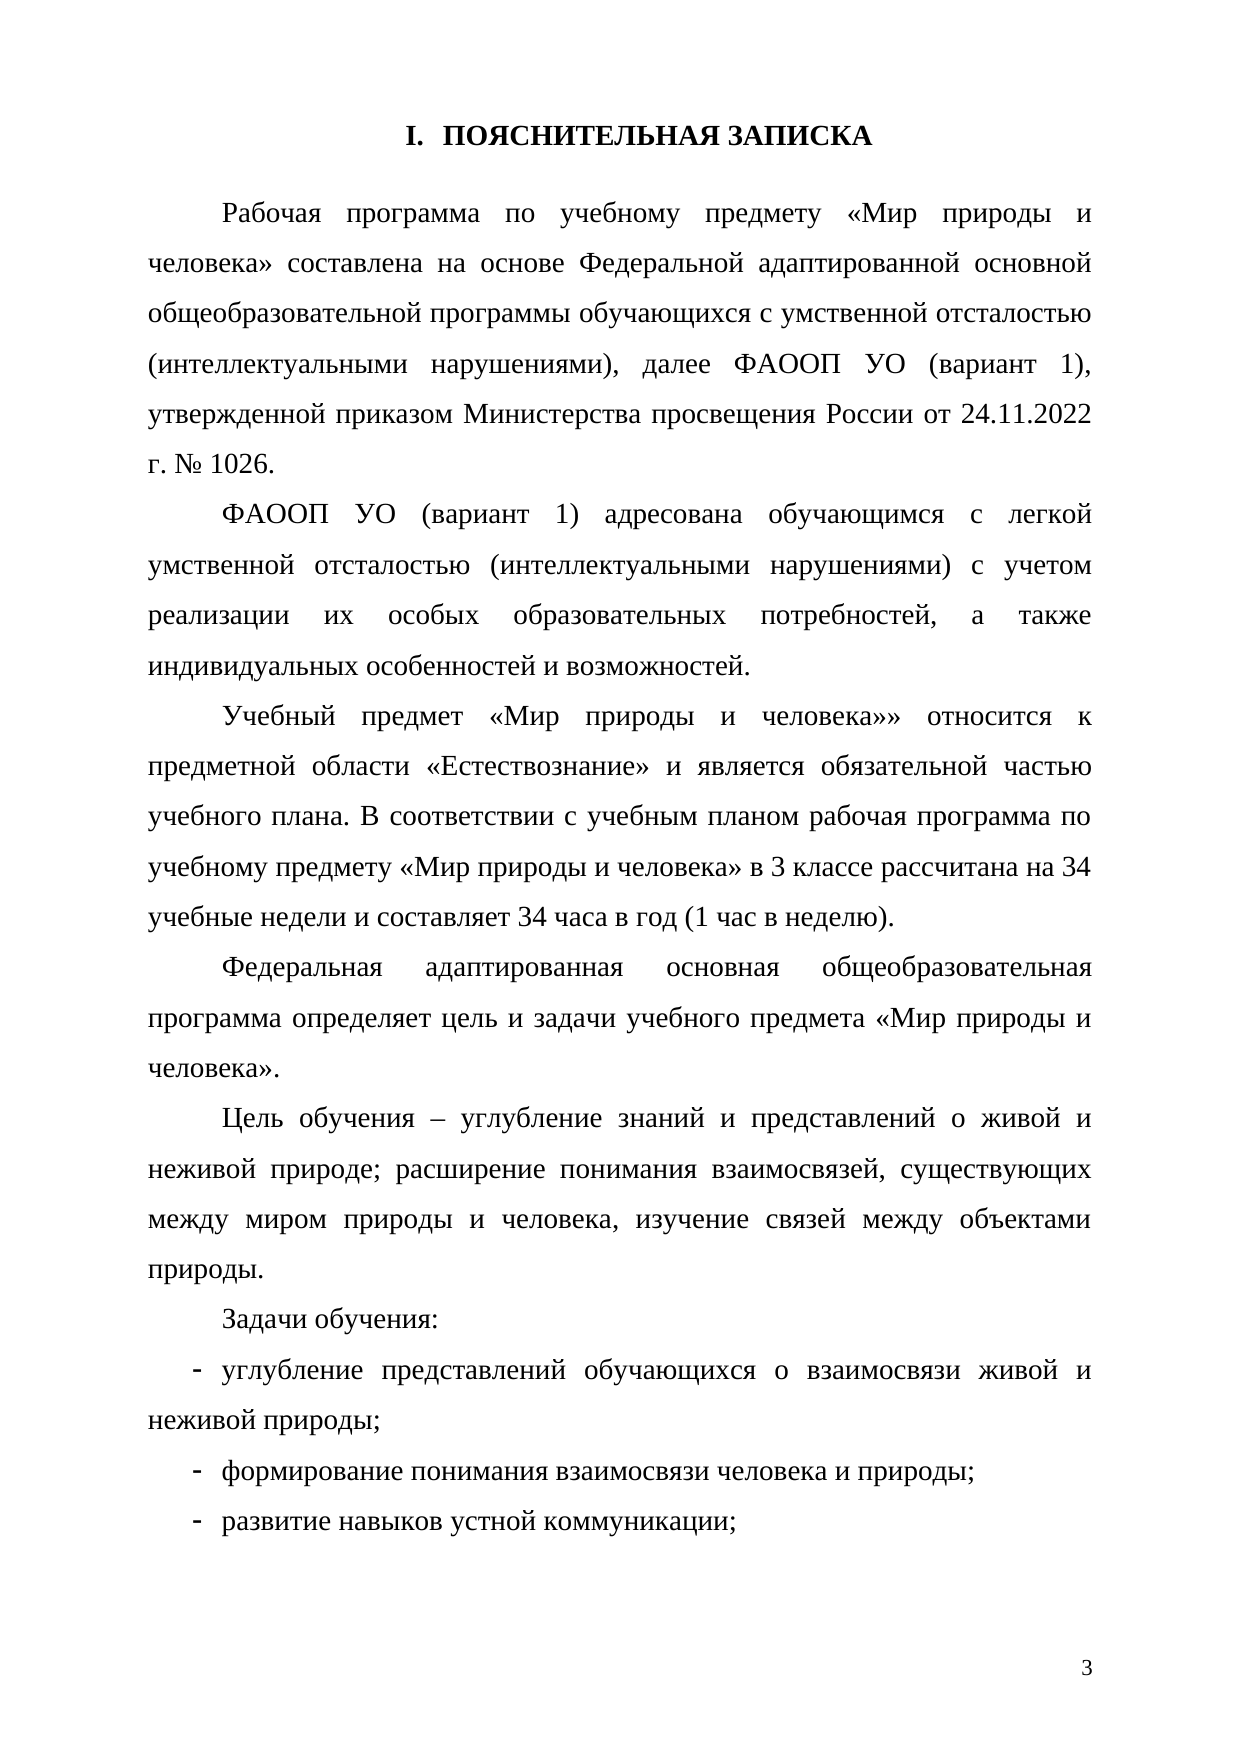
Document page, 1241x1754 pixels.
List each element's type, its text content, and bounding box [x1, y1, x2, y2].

text Учебный предмет «Мир природы и человека»» относится к предметной области «Естествознание» и является обязательной частью учебного плана. В соответствии с учебным планом рабочая программа по учебному предмету «Мир природы и человека» в 3 классе рассчитана на 34 учебные недели и составляет 34 часа в год (1 час в неделю). [148, 698, 1092, 933]
text Федеральная адаптированная основная общеобразовательная программа определяет цель и задачи учебного предмета «Мир природы и человека». [148, 949, 1092, 1084]
list углубление представлений обучающихся о взаимосвязи живой и неживой природы; [148, 1352, 1092, 1436]
text Цель обучения – углубление знаний и представлений о живой и неживой природе; расширение понимания взаимосвязей, существующих между миром природы и человека, изучение связей между объектами природы. [148, 1100, 1092, 1285]
text Рабочая программа по учебному предмету «Мир природы и человека» составлена на основе Федеральной адаптированной основной общеобразовательной программы обучающихся с умственной отсталостью (интеллектуальными нарушениями), далее ФАООП УО (вариант 1), утвержденной приказом Министерства просвещения России от 24.11.2022 г. № 1026. [148, 195, 1092, 480]
list развитие навыков устной коммуникации; [148, 1503, 1092, 1537]
text Задачи обучения: [148, 1302, 1092, 1335]
text ФАООП УО (вариант 1) адресована обучающимся с легкой умственной отсталостью (интеллектуальными нарушениями) с учетом реализации их особых образовательных потребностей, а также индивидуальных особенностей и возможностей. [148, 497, 1092, 681]
list формирование понимания взаимосвязи человека и природы; [148, 1453, 1092, 1486]
subtitle ПОЯСНИТЕЛЬНАЯ ЗАПИСКА [185, 118, 1092, 152]
